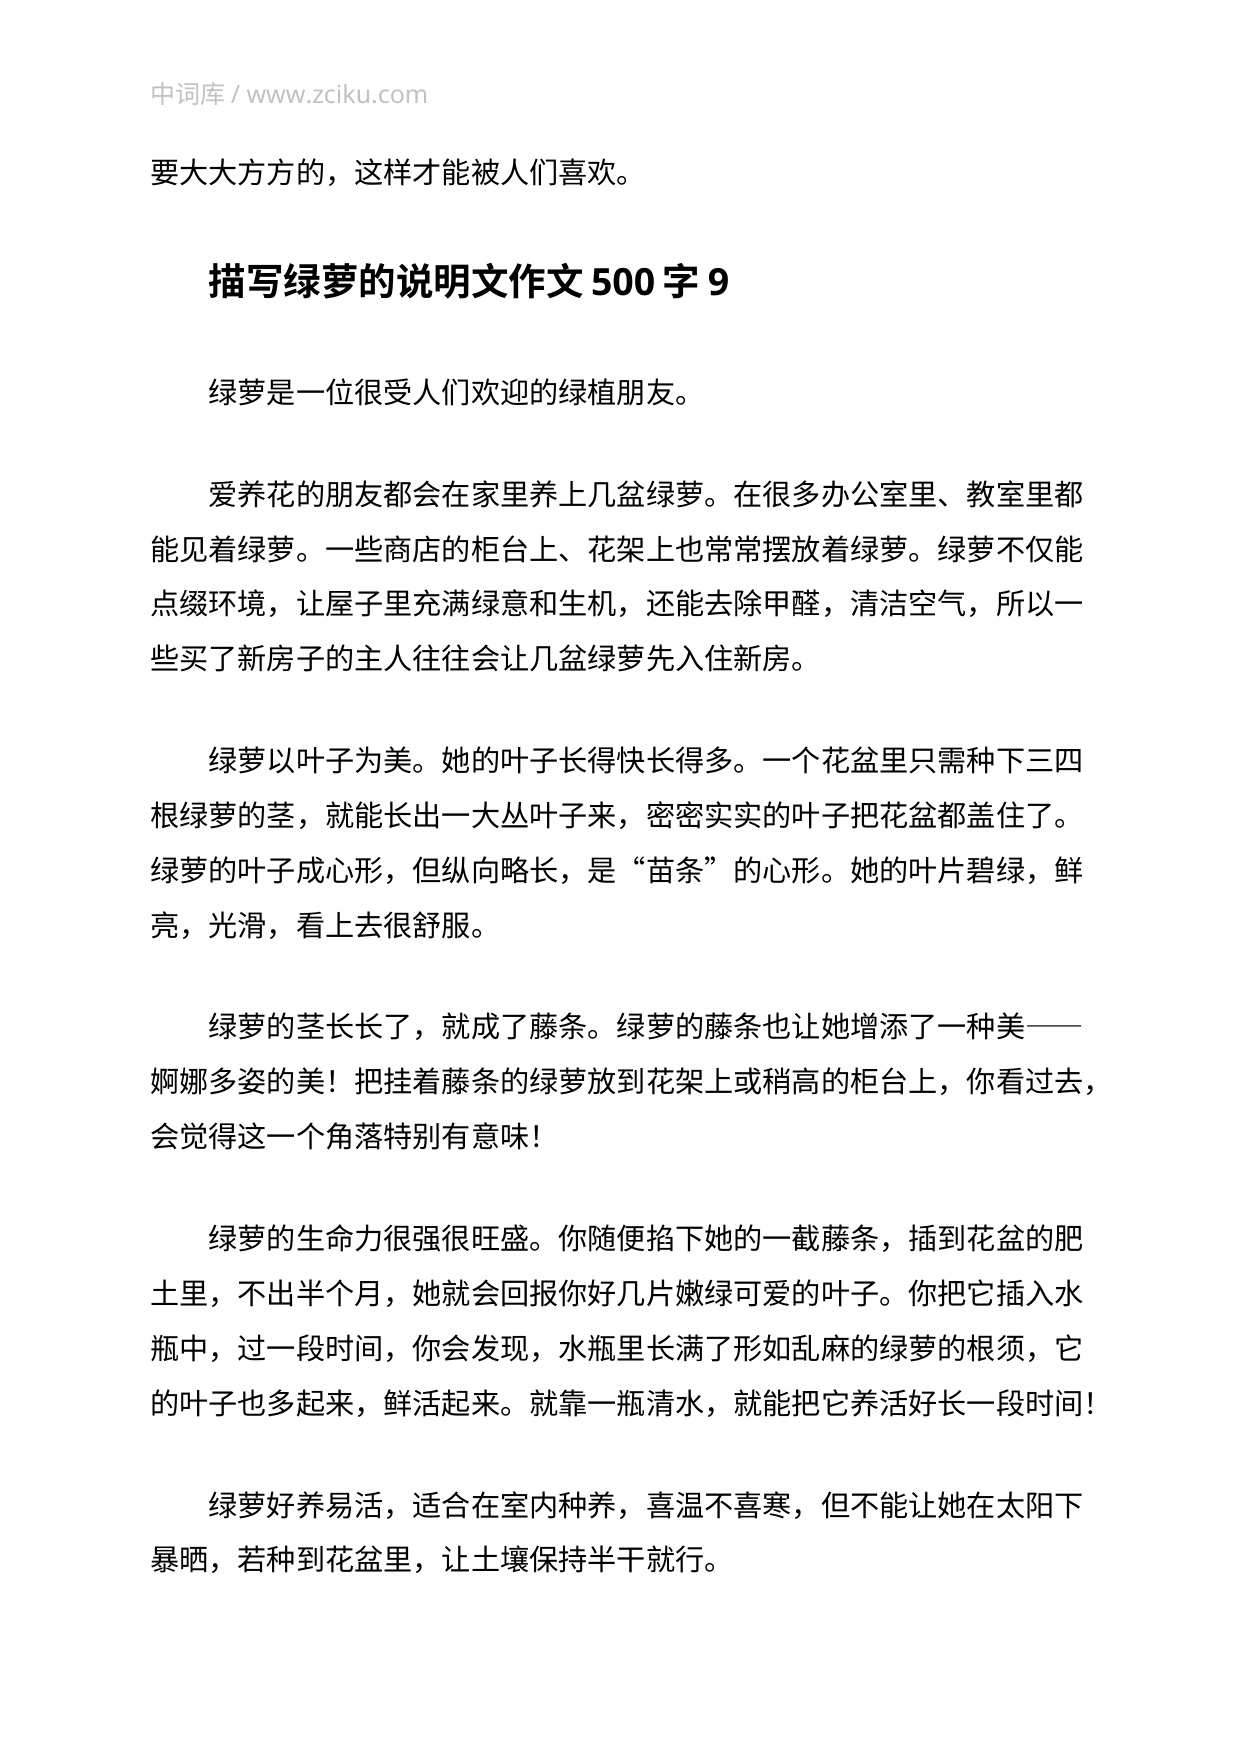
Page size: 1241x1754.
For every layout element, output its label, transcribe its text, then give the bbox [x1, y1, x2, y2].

text 描写绿萝的说明文作文500字9 [150, 252, 1090, 306]
text 绿萝的茎长长了，就成了藤条。绿萝的藤条也让她增添了一种美——婀娜多姿的美！把挂着藤条的绿萝放到花架上或稍高的柜台上，你看过去，会觉得这一个角落特别有意味！ [150, 1004, 1090, 1156]
text 绿萝的生命力很强很旺盛。你随便掐下她的一截藤条，插到花盆的肥土里，不出半个月，她就会回报你好几片嫩绿可爱的叶子。你把它插入水瓶中，过一段时间，你会发现，水瓶里长满了形如乱麻的绿萝的根须，它的叶子也多起来，鲜活起来。就靠一瓶清水，就能把它养活好长一段时间！ [150, 1216, 1090, 1423]
text 绿萝以叶子为美。她的叶子长得快长得多。一个花盆里只需种下三四根绿萝的茎，就能长出一大丛叶子来，密密实实的叶子把花盆都盖住了。绿萝的叶子成心形，但纵向略长，是“苗条”的心形。她的叶片碧绿，鲜亮，光滑，看上去很舒服。 [150, 738, 1090, 944]
text 绿萝是一位很受人们欢迎的绿植朋友。 [150, 369, 1090, 412]
text 爱养花的朋友都会在家里养上几盆绿萝。在很多办公室里、教室里都能见着绿萝。一些商店的柜台上、花架上也常常摆放着绿萝。绿萝不仅能点缀环境，让屋子里充满绿意和生机，还能去除甲醛，清洁空气，所以一些买了新房子的主人往往会让几盆绿萝先入住新房。 [150, 471, 1090, 678]
text 绿萝好养易活，适合在室内种养，喜温不喜寒，但不能让她在太阳下暴晒，若种到花盆里，让土壤保持半干就行。 [150, 1482, 1090, 1579]
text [150, 150, 1090, 192]
